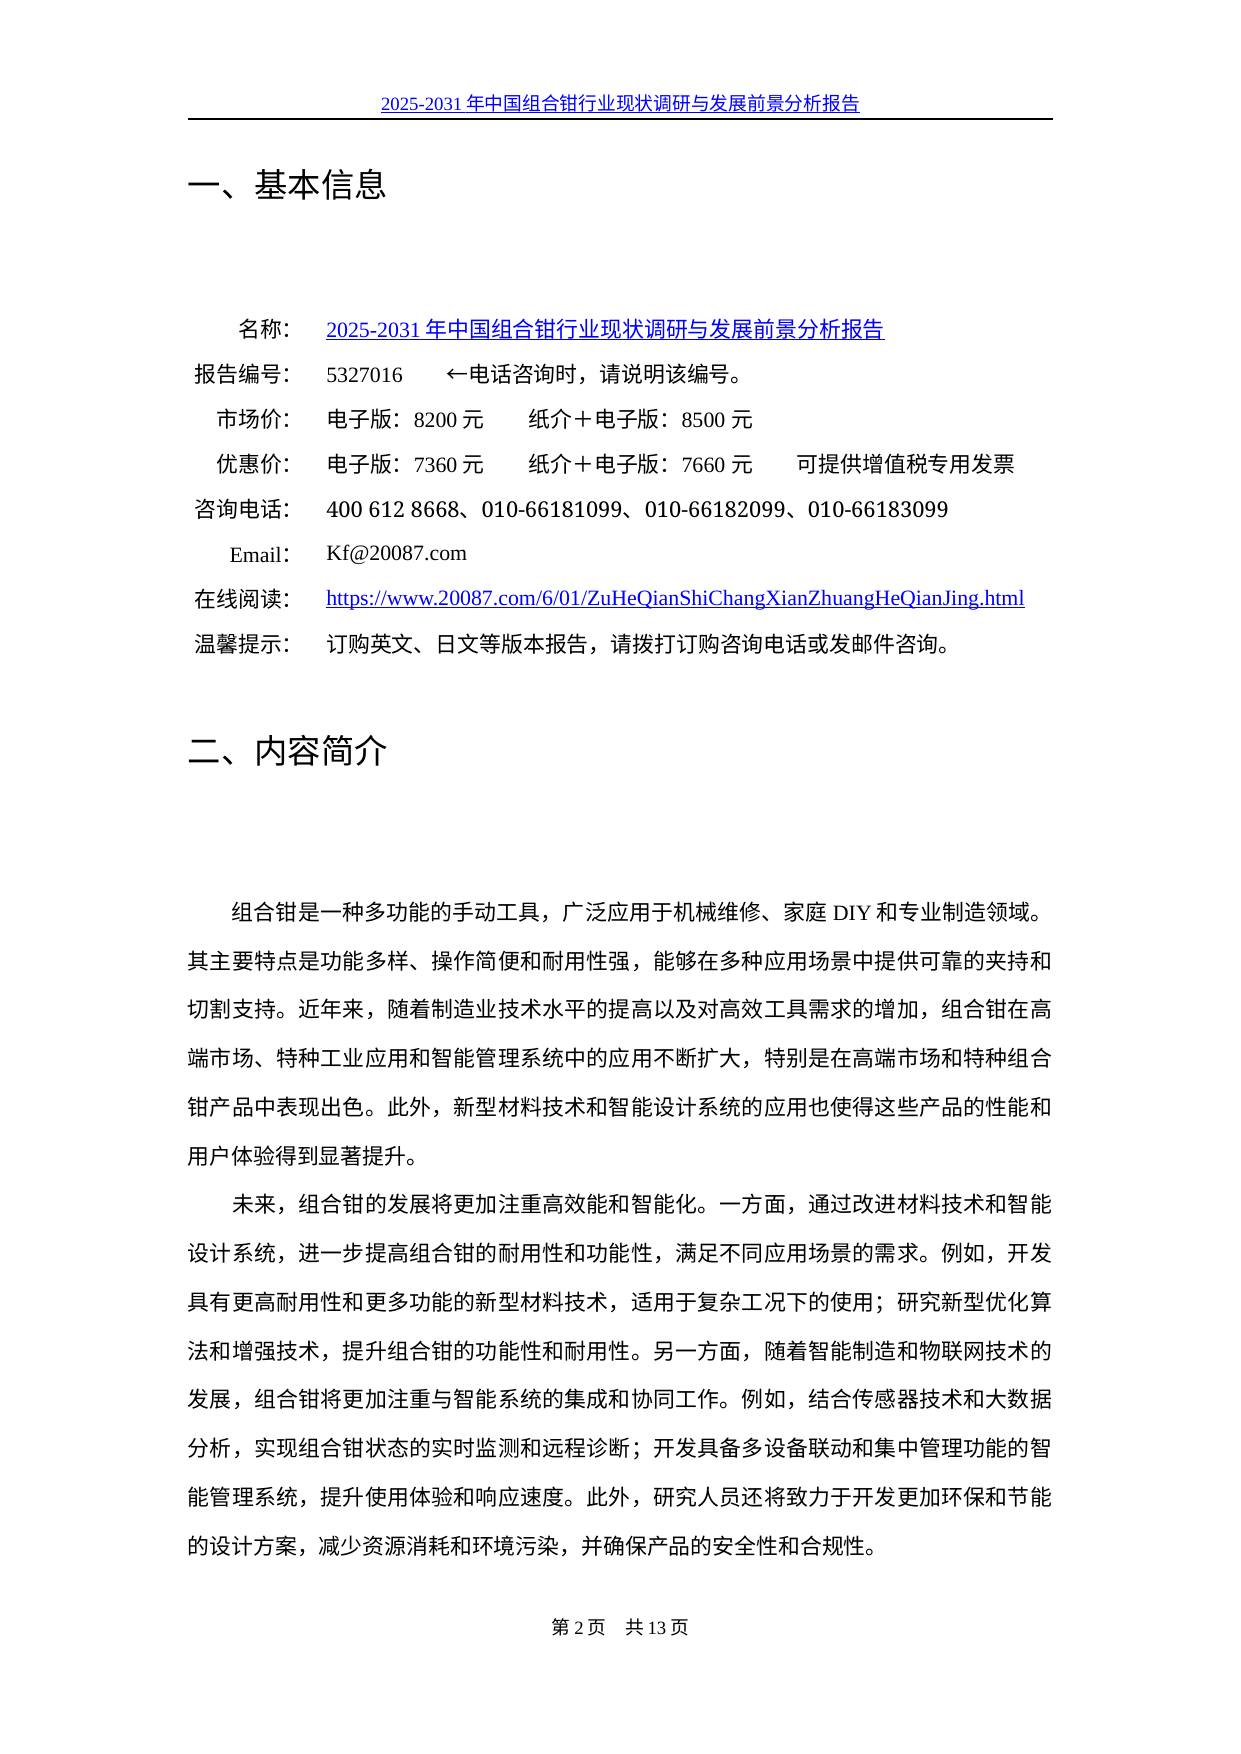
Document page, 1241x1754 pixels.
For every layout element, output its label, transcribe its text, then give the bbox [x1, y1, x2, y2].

table_cell 400 612 8668、010-66181099、010-66182099、010-66183099 [315, 492, 1073, 537]
table_cell 报告编号： [167, 357, 315, 402]
table_cell 咨询电话： [167, 492, 315, 537]
table_header 名称： [167, 312, 315, 357]
table_cell 5327016 ←电话咨询时，请说明该编号。 [315, 357, 1073, 402]
table_cell Kf@20087.com [315, 537, 1073, 582]
table_cell 市场价： [167, 402, 315, 447]
table_header 2025-2031年中国组合钳行业现状调研与发展前景分析报告 [315, 312, 1073, 357]
table_cell 优惠价： [167, 447, 315, 492]
table_cell 订购英文、日文等版本报告，请拨打订购咨询电话或发邮件咨询。 [315, 627, 1073, 672]
table_cell Email： [167, 537, 315, 582]
title 二、内容简介 [187, 717, 1053, 782]
table_cell 电子版：8200 元 纸介＋电子版：8500 元 [315, 402, 1073, 447]
table_cell [315, 582, 1073, 627]
table_cell 温馨提示： [167, 627, 315, 672]
table_cell 在线阅读： [167, 582, 315, 627]
title 一、基本信息 [187, 150, 1053, 215]
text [187, 894, 1053, 1561]
table_cell 电子版：7360 元 纸介＋电子版：7660 元 可提供增值税专用发票 [315, 447, 1073, 492]
